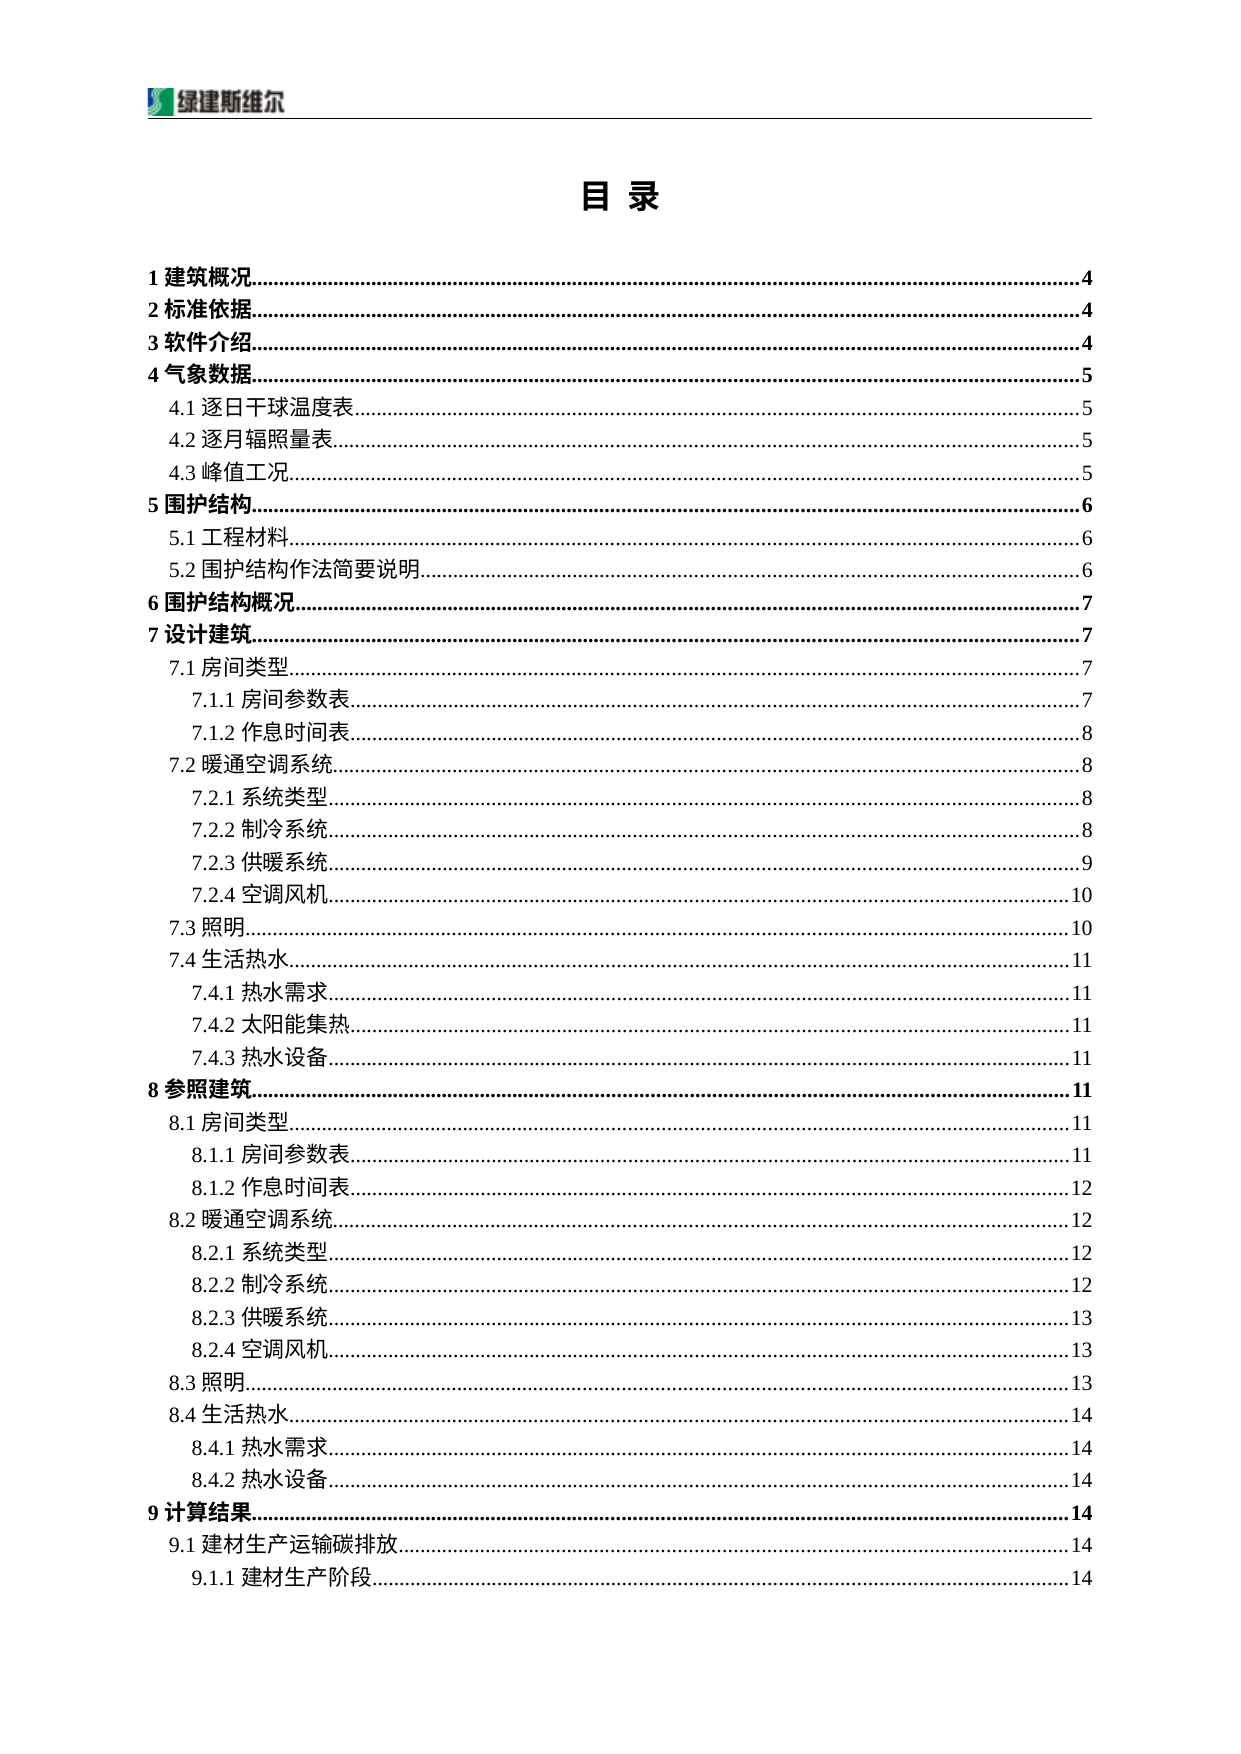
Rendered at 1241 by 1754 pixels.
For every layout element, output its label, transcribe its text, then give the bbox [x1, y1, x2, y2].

text 7.2 暖通空调系统 8 [168, 747, 1092, 779]
text 目 录 [148, 162, 1092, 227]
text 7.1.1 房间参数表 7 [169, 682, 1092, 714]
text 7.2.4 空调风机 10 [169, 877, 1092, 909]
text 8.4 生活热水 14 [168, 1397, 1092, 1429]
text 8.3 照明 13 [168, 1364, 1092, 1397]
text 2 标准依据 4 [148, 292, 1092, 324]
text 9.1.1 建材生产阶段 14 [169, 1559, 1092, 1592]
text 8.1 房间类型 11 [168, 1104, 1092, 1137]
text 5 围护结构 6 [148, 487, 1092, 519]
text 7.2.3 供暖系统 9 [169, 844, 1092, 877]
text 7.4.2 太阳能集热 11 [169, 1007, 1092, 1039]
text 8.4.1 热水需求 14 [169, 1429, 1092, 1462]
text 8.2 暖通空调系统 12 [168, 1202, 1092, 1234]
picture [147, 88, 288, 116]
text 8.1.2 作息时间表 12 [169, 1169, 1092, 1202]
text 1 建筑概况 4 [148, 259, 1092, 292]
text 4.1 逐日干球温度表 5 [168, 389, 1092, 422]
text 7.1 房间类型 7 [168, 649, 1092, 682]
text 5.2 围护结构作法简要说明 6 [168, 552, 1092, 584]
text 8.2.4 空调风机 13 [169, 1332, 1092, 1364]
text 7.4.1 热水需求 11 [169, 974, 1092, 1007]
text 6 围护结构概况 7 [148, 584, 1092, 617]
text 8.4.2 热水设备 14 [169, 1462, 1092, 1494]
text 5.1 工程材料 6 [168, 519, 1092, 552]
text 8.2.1 系统类型 12 [169, 1234, 1092, 1267]
text 9.1 建材生产运输碳排放 14 [168, 1527, 1092, 1559]
text 8.1.1 房间参数表 11 [169, 1137, 1092, 1169]
text 4.2 逐月辐照量表 5 [168, 422, 1092, 454]
text 7.4 生活热水 11 [168, 942, 1092, 974]
text 4.3 峰值工况 5 [168, 454, 1092, 487]
text 7 设计建筑 7 [148, 617, 1092, 649]
text 7.4.3 热水设备 11 [169, 1039, 1092, 1072]
text 4 气象数据 5 [148, 357, 1092, 389]
text 7.2.1 系统类型 8 [169, 779, 1092, 812]
text 8.2.3 供暖系统 13 [169, 1299, 1092, 1332]
text 7.3 照明 10 [168, 909, 1092, 942]
text 7.1.2 作息时间表 8 [169, 714, 1092, 747]
text 8.2.2 制冷系统 12 [169, 1267, 1092, 1299]
text 7.2.2 制冷系统 8 [169, 812, 1092, 844]
text 8 参照建筑 11 [148, 1072, 1092, 1104]
text 3 软件介绍 4 [148, 324, 1092, 357]
text 9 计算结果 14 [148, 1494, 1092, 1527]
